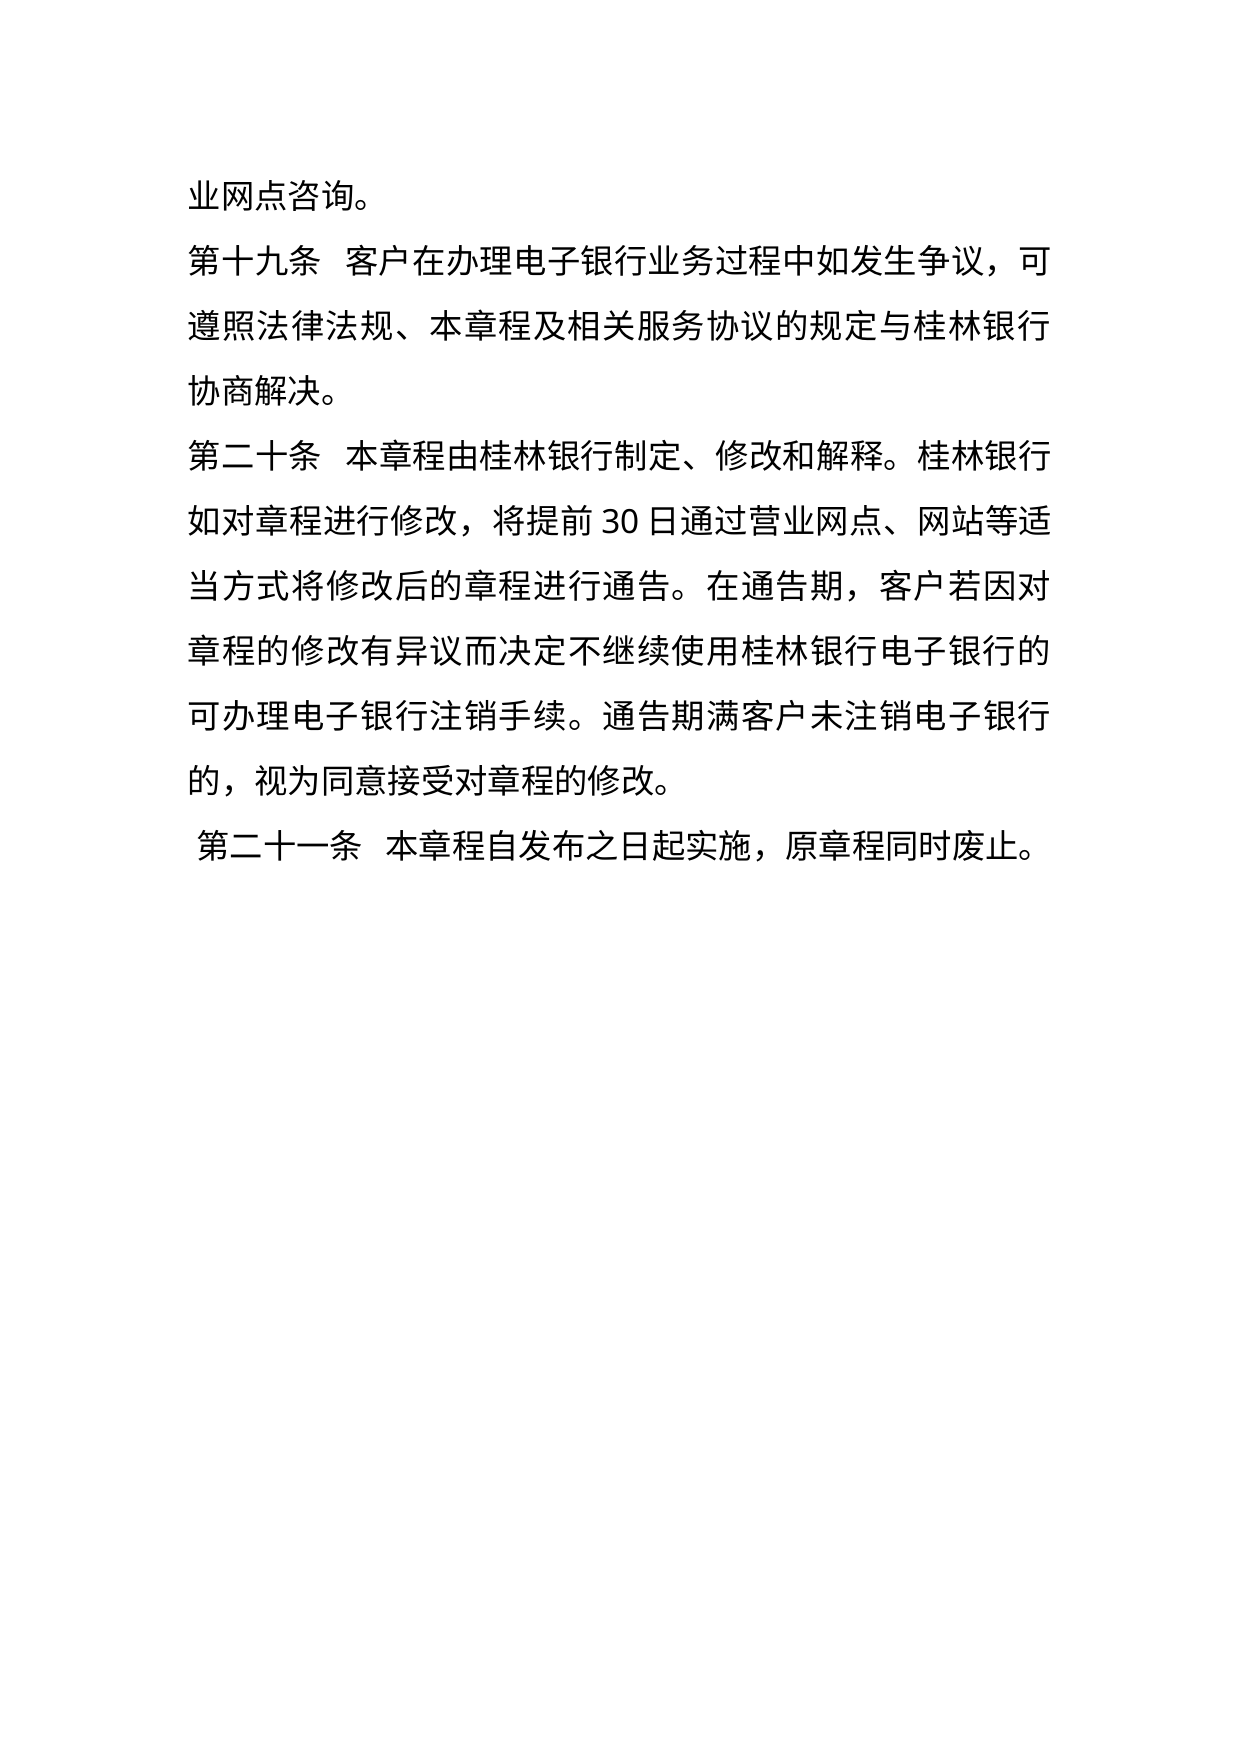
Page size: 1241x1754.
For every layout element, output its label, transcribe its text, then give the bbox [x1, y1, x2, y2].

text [187, 162, 1053, 227]
text 第十九条 客户在办理电子银行业务过程中如发生争议，可遵照法律法规、本章程及相关服务协议的规定与桂林银行协商解决。 [187, 227, 1053, 422]
text 第二十条 本章程由桂林银行制定、修改和解释。桂林银行如对章程进行修改，将提前30日通过营业网点、网站等适当方式将修改后的章程进行通告。在通告期，客户若因对章程的修改有异议而决定不继续使用桂林银行电子银行的，可办理电子银行注销手续。通告期满客户未注销电子银行的，视为同意接受对章程的修改。 [187, 422, 1053, 812]
text 第二十一条 本章程自发布之日起实施，原章程同时废止。 [187, 812, 1053, 877]
